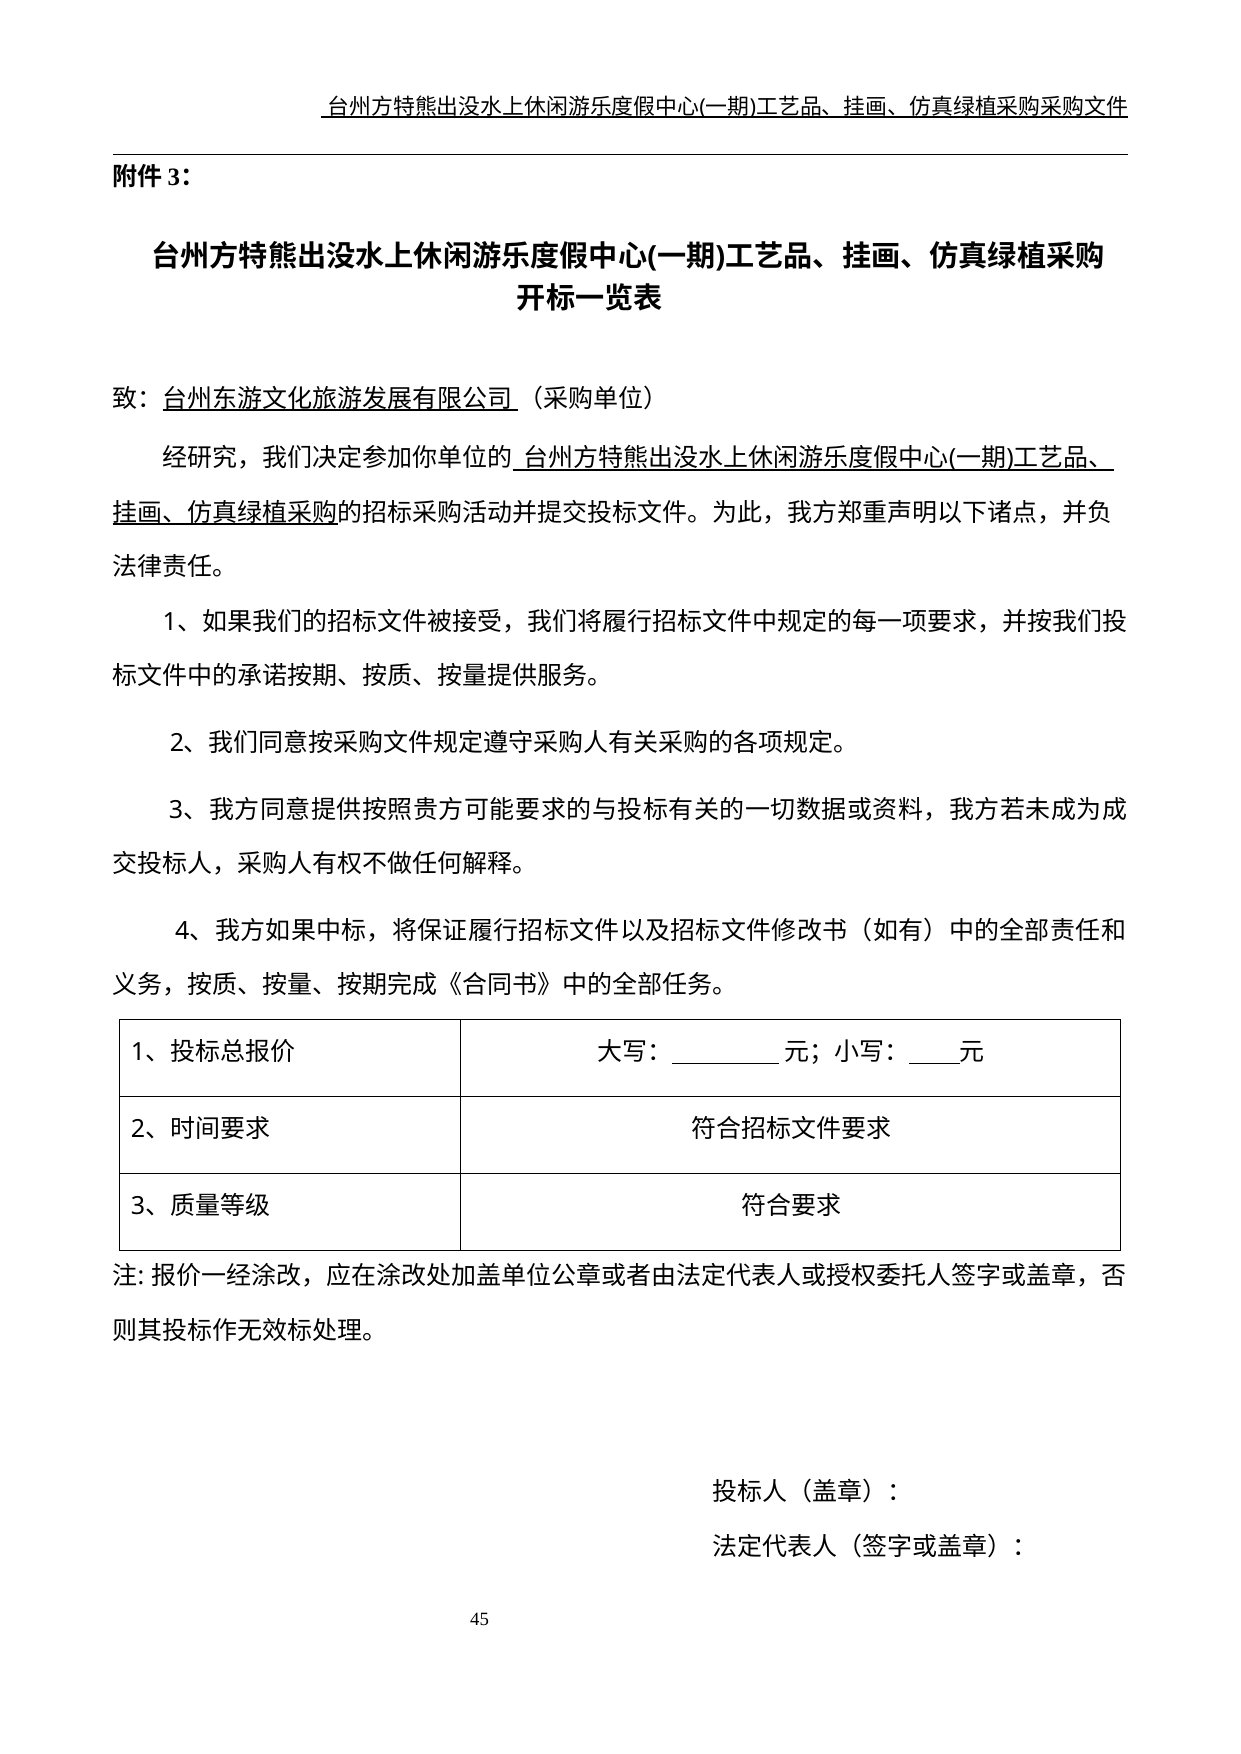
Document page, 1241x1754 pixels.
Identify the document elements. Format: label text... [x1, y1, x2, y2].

text 2、我们同意按采购文件规定遵守采购人有关采购的各项规定。 [112, 722, 1128, 758]
text 经研究，我们决定参加你单位的 台州方特熊出没水上休闲游乐度假中心(一期)工艺品、挂画、仿真绿植采购的招标采购活动并提交投标文件。为此，我方郑重声明以下诸点，并负法律责任。 [112, 438, 1128, 583]
text 投标人（盖章）： [112, 1472, 1128, 1508]
text 注: 报价一经涂改，应在涂改处加盖单位公章或者由法定代表人或授权委托人签字或盖章，否则其投标作无效标处理。 [112, 1256, 1128, 1346]
text 法定代表人（签字或盖章）： [112, 1526, 1128, 1562]
text 1、如果我们的招标文件被接受，我们将履行招标文件中规定的每一项要求，并按我们投标文件中的承诺按期、按质、按量提供服务。 [112, 601, 1128, 692]
text 致：台州东游文化旅游发展有限公司 （采购单位） [112, 378, 1128, 414]
table_cell 符合招标文件要求 [461, 1097, 1120, 1173]
table_header 大写： 元；小写： 元 [461, 1020, 1120, 1096]
text 台州方特熊出没水上休闲游乐度假中心(一期)工艺品、挂画、仿真绿植采购 [112, 232, 1128, 274]
text 4、我方如果中标，将保证履行招标文件以及招标文件修改书（如有）中的全部责任和义务，按质、按量、按期完成《合同书》中的全部任务。 [112, 910, 1128, 1001]
table_cell 符合要求 [461, 1174, 1120, 1249]
table_cell 2、时间要求 [120, 1097, 460, 1173]
text 3、我方同意提供按照贵方可能要求的与投标有关的一切数据或资料，我方若未成为成交投标人，采购人有权不做任何解释。 [112, 789, 1128, 880]
table_cell 3、质量等级 [120, 1174, 460, 1249]
table_header 1、投标总报价 [120, 1020, 460, 1096]
text 开标一览表 [179, 274, 1128, 317]
text 附件3： [112, 155, 1128, 192]
